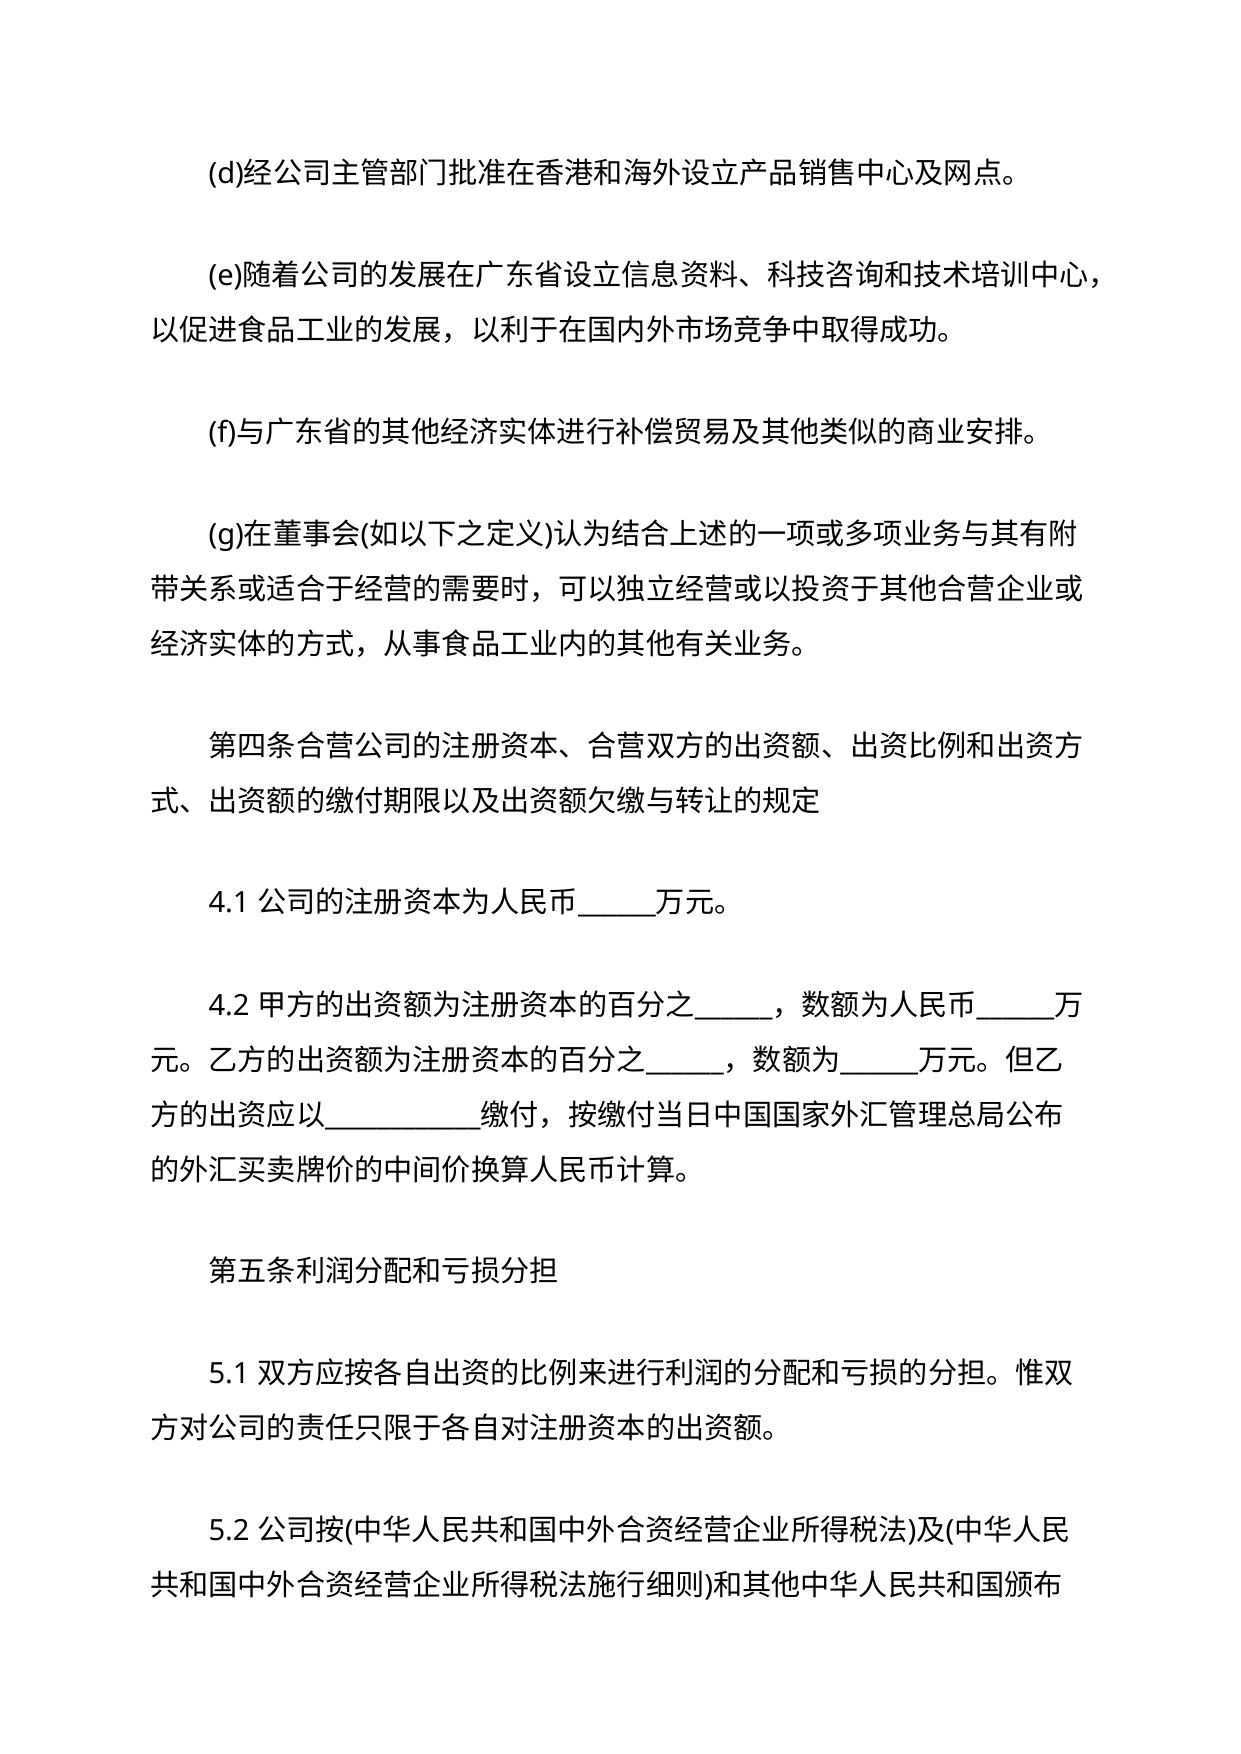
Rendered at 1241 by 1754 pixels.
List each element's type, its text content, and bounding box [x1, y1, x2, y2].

text (e)随着公司的发展在广东省设立信息资料、科技咨询和技术培训中心，以促进食品工业的发展，以利于在国内外市场竞争中取得成功。 [150, 252, 1090, 349]
text 4.1 公司的注册资本为人民币______万元。 [150, 879, 1090, 921]
text (d)经公司主管部门批准在香港和海外设立产品销售中心及网点。 [150, 150, 1090, 192]
text 5.1 双方应按各自出资的比例来进行利润的分配和亏损的分担。惟双方对公司的责任只限于各自对注册资本的出资额。 [150, 1349, 1090, 1447]
text 第五条利润分配和亏损分担 [150, 1248, 1090, 1290]
text (g)在董事会(如以下之定义)认为结合上述的一项或多项业务与其有附带关系或适合于经营的需要时，可以独立经营或以投资于其他合营企业或经济实体的方式，从事食品工业内的其他有关业务。 [150, 511, 1090, 663]
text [150, 1506, 1090, 1604]
text (f)与广东省的其他经济实体进行补偿贸易及其他类似的商业安排。 [150, 409, 1090, 451]
text 4.2 甲方的出资额为注册资本的百分之______，数额为人民币______万元。乙方的出资额为注册资本的百分之______，数额为______万元。但乙方的出资应以____________缴付，按缴付当日中国国家外汇管理总局公布的外汇买卖牌价的中间价换算人民币计算。 [150, 981, 1090, 1188]
text 第四条合营公司的注册资本、合营双方的出资额、出资比例和出资方式、出资额的缴付期限以及出资额欠缴与转让的规定 [150, 722, 1090, 819]
